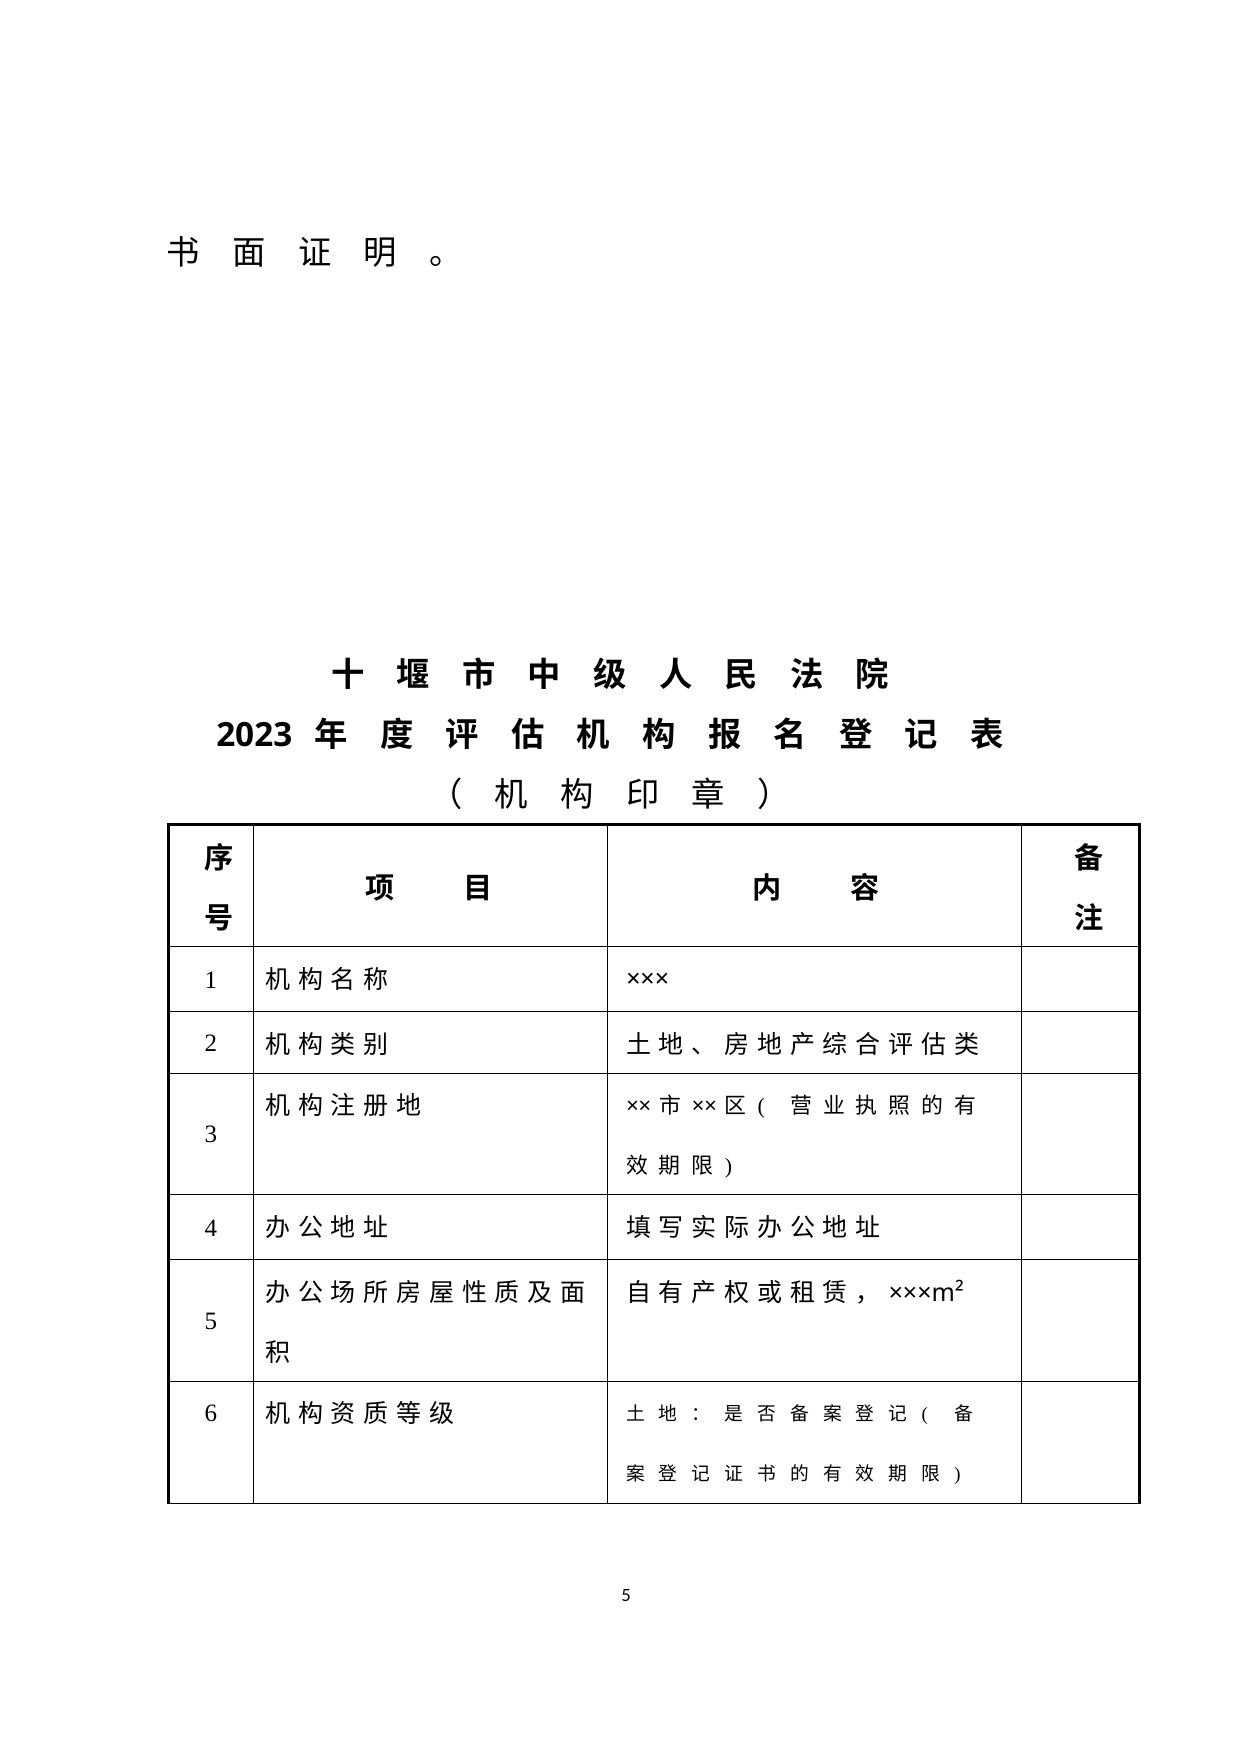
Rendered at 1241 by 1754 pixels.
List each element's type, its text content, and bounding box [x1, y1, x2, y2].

table_header 序号 [170, 826, 253, 946]
table_cell ××× [608, 947, 1021, 1011]
table_cell [1022, 1012, 1138, 1073]
table_cell [1022, 1074, 1138, 1194]
table_cell 3 [170, 1074, 253, 1194]
table_header 项 目 [254, 826, 607, 946]
table_cell 办公地址 [254, 1195, 607, 1259]
table_header 备 注 [1022, 826, 1138, 946]
table_cell [1022, 1195, 1138, 1259]
table_header 内 容 [608, 826, 1021, 946]
table_cell 5 [170, 1260, 253, 1381]
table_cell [608, 1382, 1021, 1503]
text （机构印章） [167, 762, 1085, 822]
text 十堰市中级人民法院 [167, 642, 1085, 702]
table_cell 机构类别 [254, 1012, 607, 1073]
table_cell [1022, 1260, 1138, 1381]
table_cell 1 [170, 947, 253, 1011]
text 2023年度评估机构报名登记表 [167, 702, 1085, 762]
table_cell 机构名称 [254, 947, 607, 1011]
table_cell [1022, 1382, 1138, 1503]
table_cell 4 [170, 1195, 253, 1259]
table_cell 机构注册地 [254, 1074, 607, 1194]
table_cell 机构资质等级 [254, 1382, 607, 1503]
table_cell 自有产权或租赁，×××m² [608, 1260, 1021, 1381]
table_cell 办公场所房屋性质及面积 [254, 1260, 607, 1381]
table_cell 土地、房地产综合评估类 [608, 1012, 1021, 1073]
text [167, 219, 1085, 280]
table_cell [1022, 947, 1138, 1011]
table_cell 6 [170, 1382, 253, 1503]
table_cell 填写实际办公地址 [608, 1195, 1021, 1259]
table_cell 2 [170, 1012, 253, 1073]
table_cell ××市××区(营业执照的有效期限) [608, 1074, 1021, 1194]
